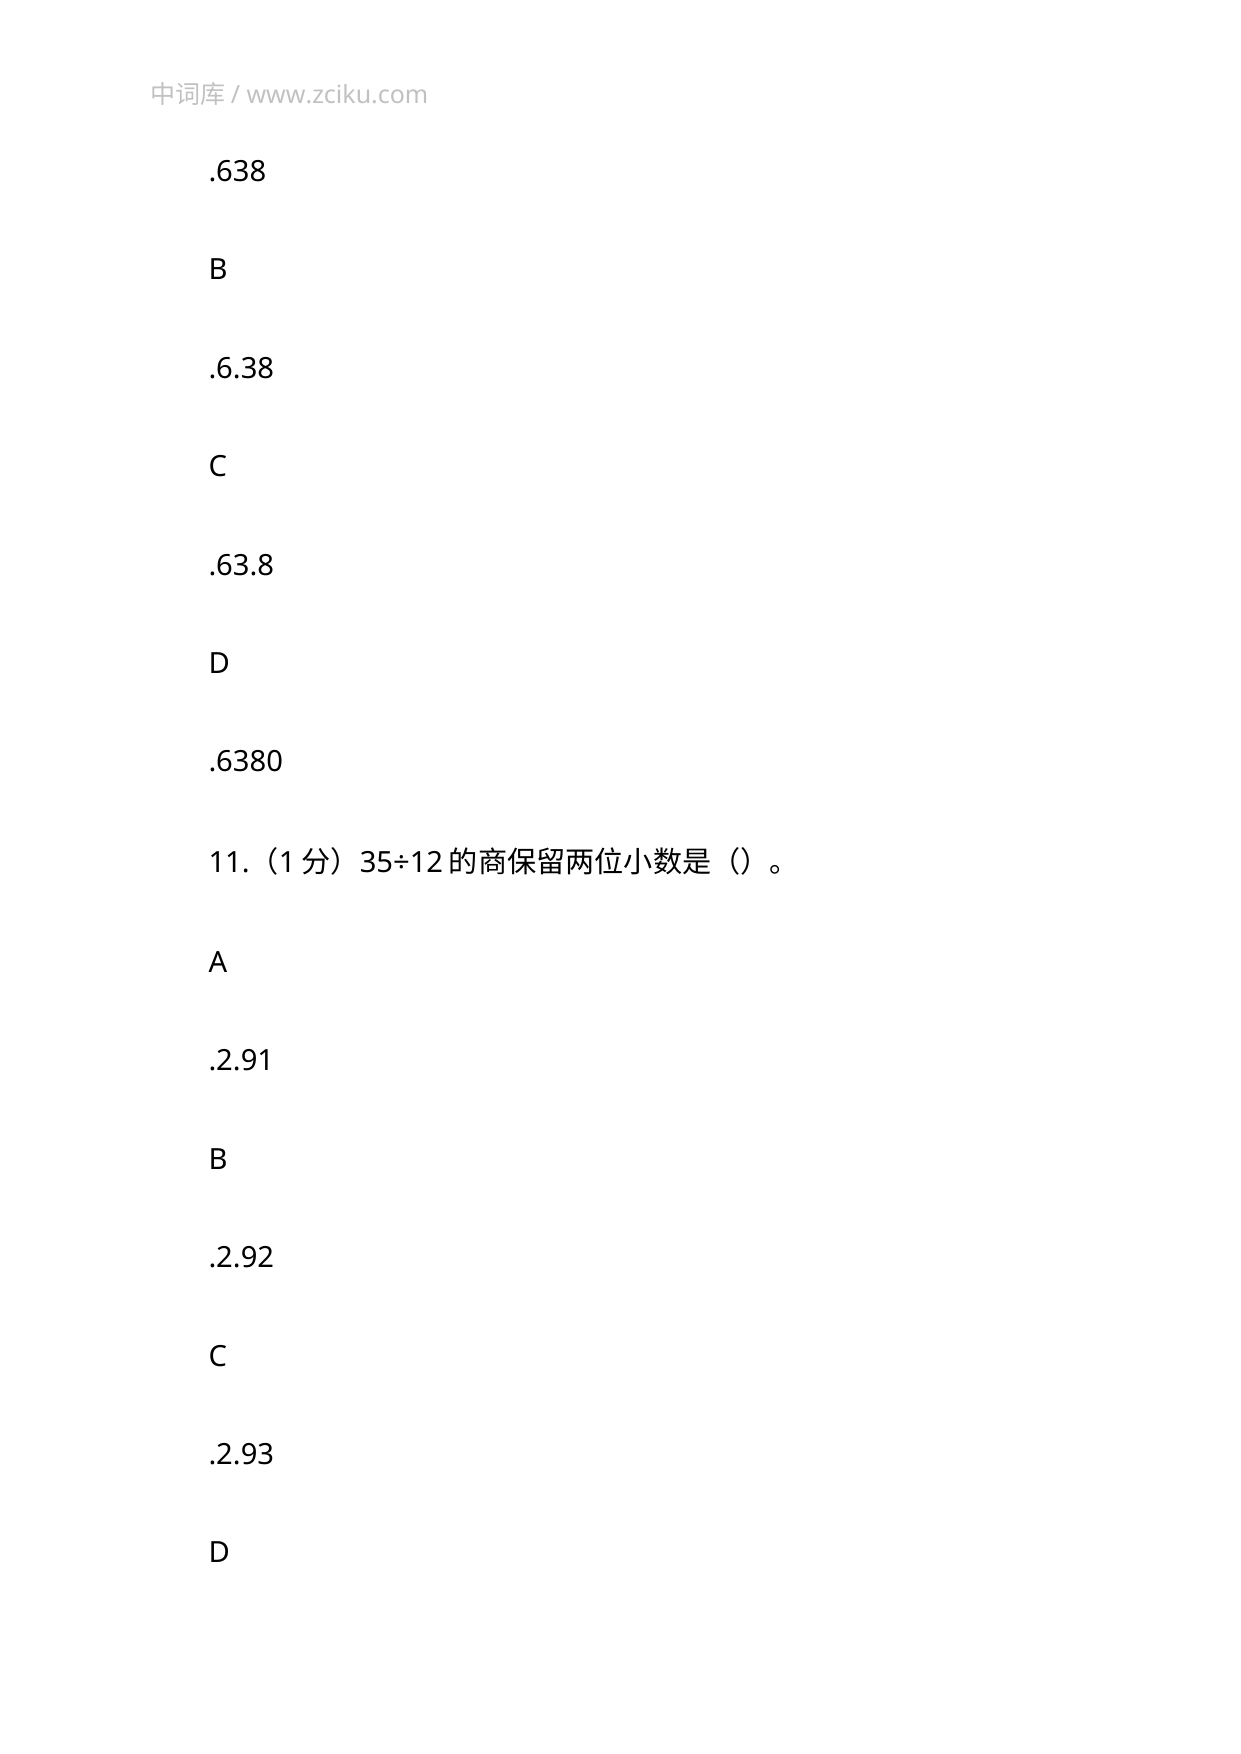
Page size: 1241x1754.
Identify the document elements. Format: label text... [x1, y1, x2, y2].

text .638 [150, 150, 1090, 190]
text C [150, 445, 1090, 485]
text .2.93 [150, 1433, 1090, 1473]
text .6380 [150, 741, 1090, 780]
text .63.8 [150, 544, 1090, 583]
text B [150, 1138, 1090, 1178]
text 11.（1分）35÷12的商保留两位小数是（）。 [150, 839, 1090, 881]
text A [150, 941, 1090, 981]
text .2.91 [150, 1039, 1090, 1079]
text D [150, 1532, 1090, 1571]
text .2.92 [150, 1236, 1090, 1276]
text .6.38 [150, 347, 1090, 387]
text B [150, 248, 1090, 288]
text D [150, 642, 1090, 682]
text C [150, 1335, 1090, 1374]
